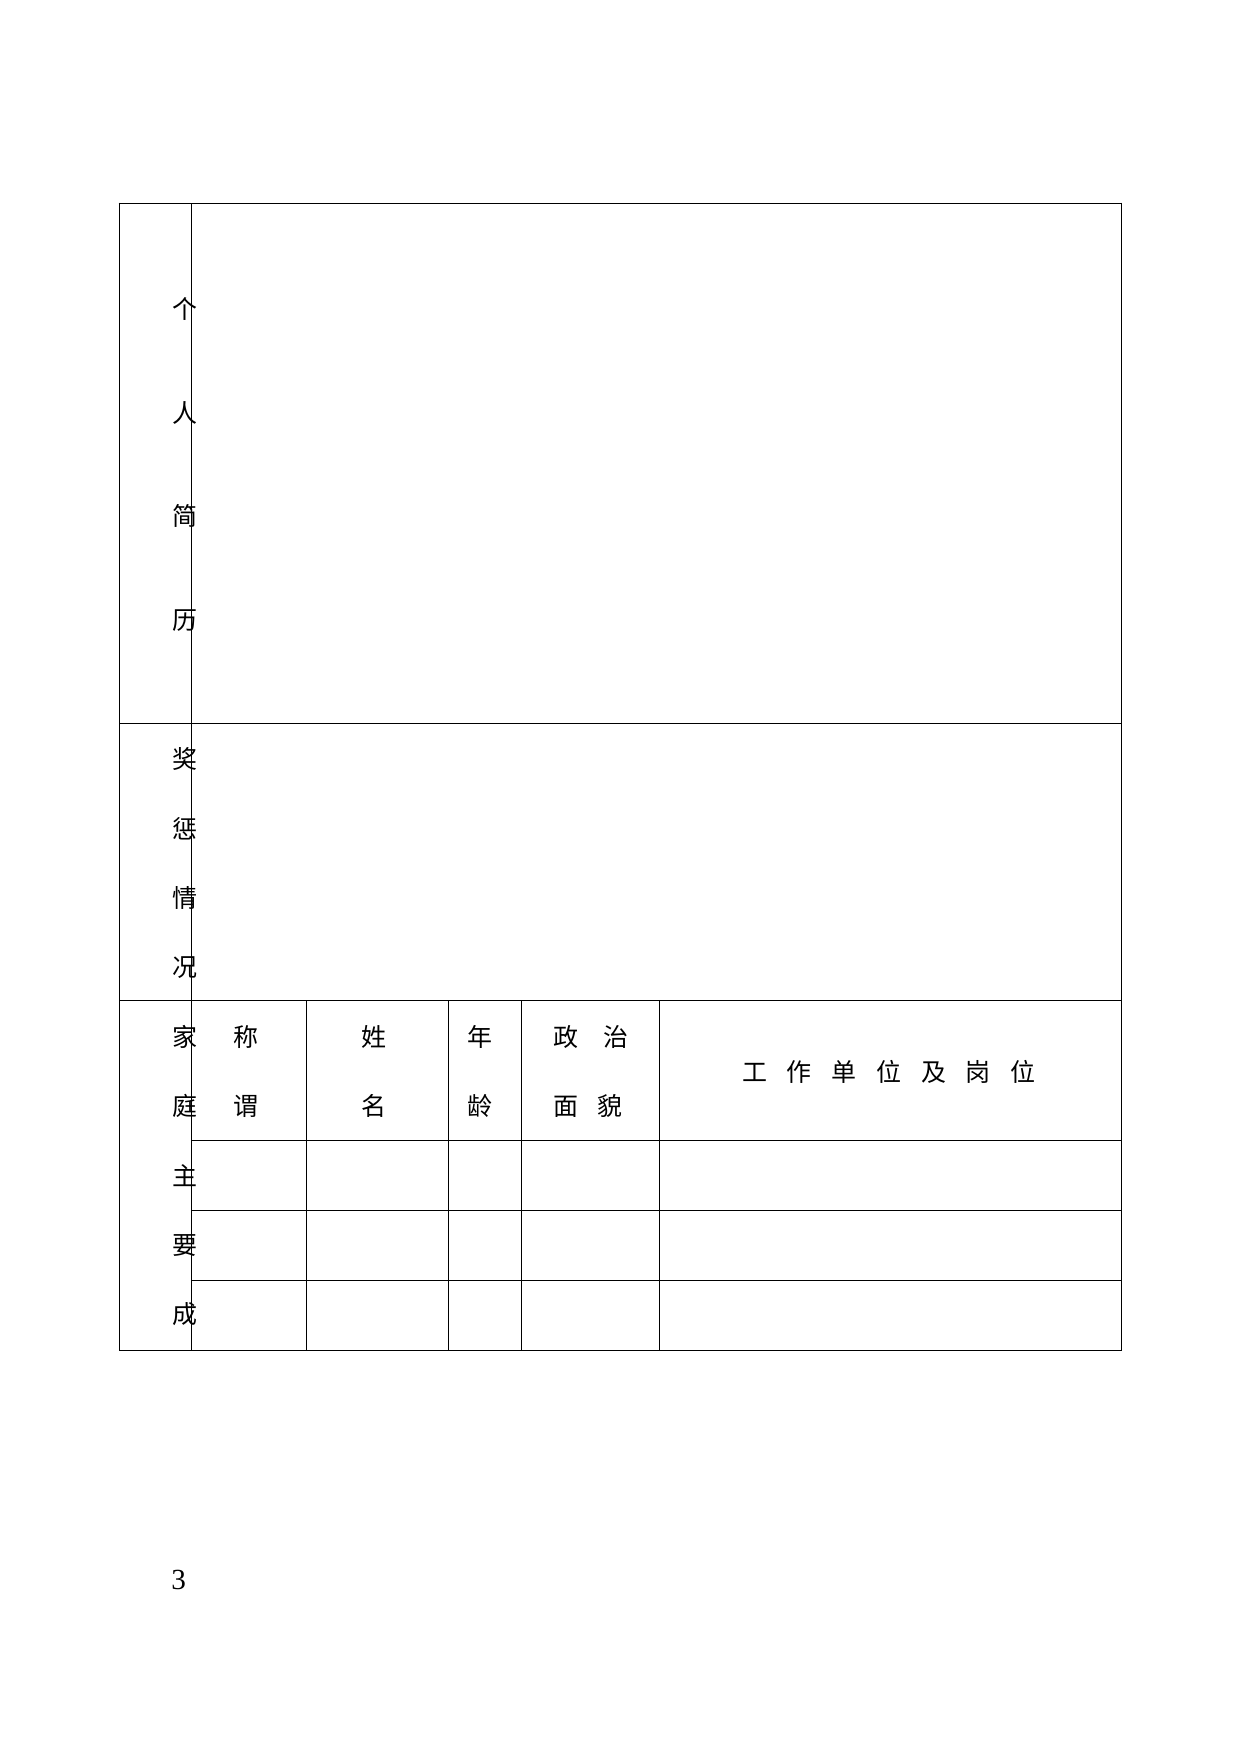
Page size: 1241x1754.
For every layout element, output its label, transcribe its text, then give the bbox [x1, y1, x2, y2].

table_cell 工作单位及岗位 [660, 1001, 1121, 1139]
table_cell [449, 1211, 521, 1280]
table_cell [522, 1141, 659, 1210]
table_cell [660, 1211, 1121, 1280]
table_cell 奖惩 情况 [120, 724, 191, 1000]
table_cell 称 谓 [192, 1001, 306, 1139]
table_cell [522, 1211, 659, 1280]
table_cell [307, 1141, 448, 1210]
table_cell [660, 1141, 1121, 1210]
table_cell 姓 名 [307, 1001, 448, 1139]
table_cell [192, 1211, 306, 1280]
table_cell 年龄 [449, 1001, 521, 1139]
table_cell [660, 1281, 1121, 1350]
table_cell [192, 1281, 306, 1350]
table_cell [192, 204, 1121, 722]
table_cell 家庭 主要 成员 及主 要社 会关 系 [120, 1001, 191, 1350]
table_cell [307, 1211, 448, 1280]
table_cell [449, 1281, 521, 1350]
table_cell 政治面貌 [522, 1001, 659, 1139]
table_cell [449, 1141, 521, 1210]
table_cell [307, 1281, 448, 1350]
table_cell [522, 1281, 659, 1350]
table_cell [192, 724, 1121, 1000]
table_cell [192, 1141, 306, 1210]
table_cell 个 人 简 历 [120, 204, 191, 722]
